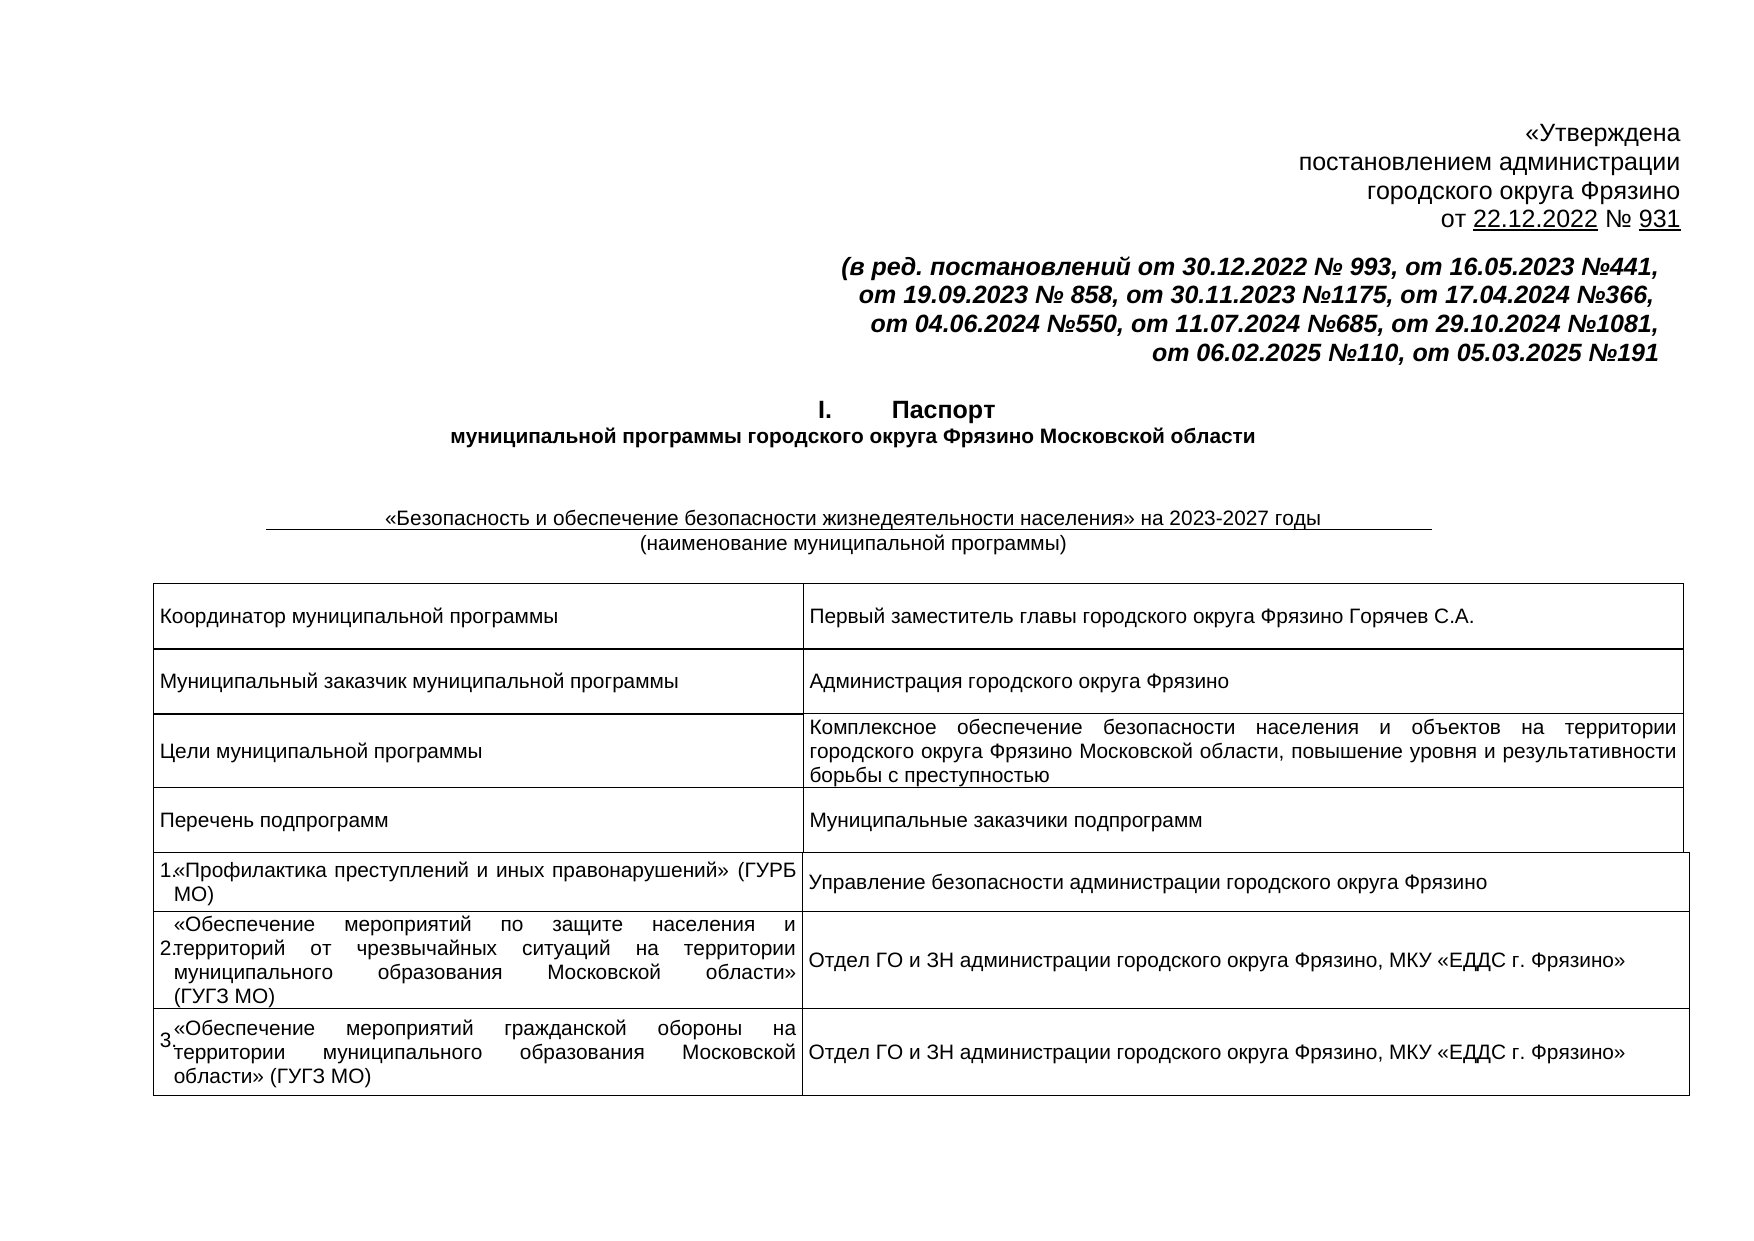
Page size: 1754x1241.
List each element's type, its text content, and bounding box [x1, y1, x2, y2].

table_cell [154, 853, 168, 911]
table_cell от 22.12.2022 № 931 [1281, 204, 1683, 251]
table_cell Управление безопасности администрации городского округа Фрязино [803, 853, 1689, 911]
table_cell «Обеспечение мероприятий гражданской обороны на территории муниципального образования Московской области» (ГУГЗ МО) [168, 1009, 802, 1095]
table_header муниципальной программы городского округа Фрязино Московской области [266, 424, 1432, 477]
table_cell Муниципальные заказчики подпрограмм [804, 788, 1683, 852]
table_cell городского округа Фрязино [1281, 176, 1683, 204]
table_cell Комплексное обеспечение безопасности населения и объектов на территории городского округа Фрязино Московской области, повышение уровня и результативности борьбы с преступностью [804, 714, 1683, 787]
table_cell Координатор муниципальной программы [154, 584, 803, 648]
table_cell Перечень подпрограмм [154, 788, 803, 852]
table_header «Утверждена [1281, 118, 1683, 147]
table_cell [154, 912, 168, 1007]
table_cell Первый заместитель главы городского округа Фрязино Горячев С.А. [804, 584, 1683, 648]
table_cell [154, 1009, 168, 1095]
table_cell Цели муниципальной программы [154, 715, 803, 787]
table_cell Администрация городского округа Фрязино [804, 650, 1683, 713]
table_cell «Обеспечение мероприятий по защите населения и территорий от чрезвычайных ситуаций на территории муниципального образования Московской области» (ГУГЗ МО) [168, 912, 802, 1007]
table_cell «Безопасность и обеспечение безопасности жизнедеятельности населения» на 2023-2027 годы [266, 477, 1432, 529]
table_cell Отдел ГО и ЗН администрации городского округа Фрязино, МКУ «ЕДДС г. Фрязино» [803, 912, 1689, 1007]
table_cell Муниципальный заказчик муниципальной программы [154, 650, 803, 713]
list Паспорт [118, 395, 1695, 424]
table_cell «Профилактика преступлений и иных правонарушений» (ГУРБ МО) [168, 853, 802, 911]
table_cell (наименование муниципальной программы) [266, 530, 1432, 583]
table_cell Отдел ГО и ЗН администрации городского округа Фрязино, МКУ «ЕДДС г. Фрязино» [803, 1009, 1689, 1095]
table_cell (в ред. постановлений от 30.12.2022 № 993, от 16.05.2023 №441, от 19.09.2023 № 858, от 30.11.2023 №1175, от 17.04.2024 №366, от 04.06.2024 №550, от 11.07.2024 №685, от 29.10.2024 №1081, от 06.02.2025 №110, от 05.03.2025 №191 [809, 251, 1665, 395]
table_cell постановлением администрации [1281, 147, 1683, 176]
